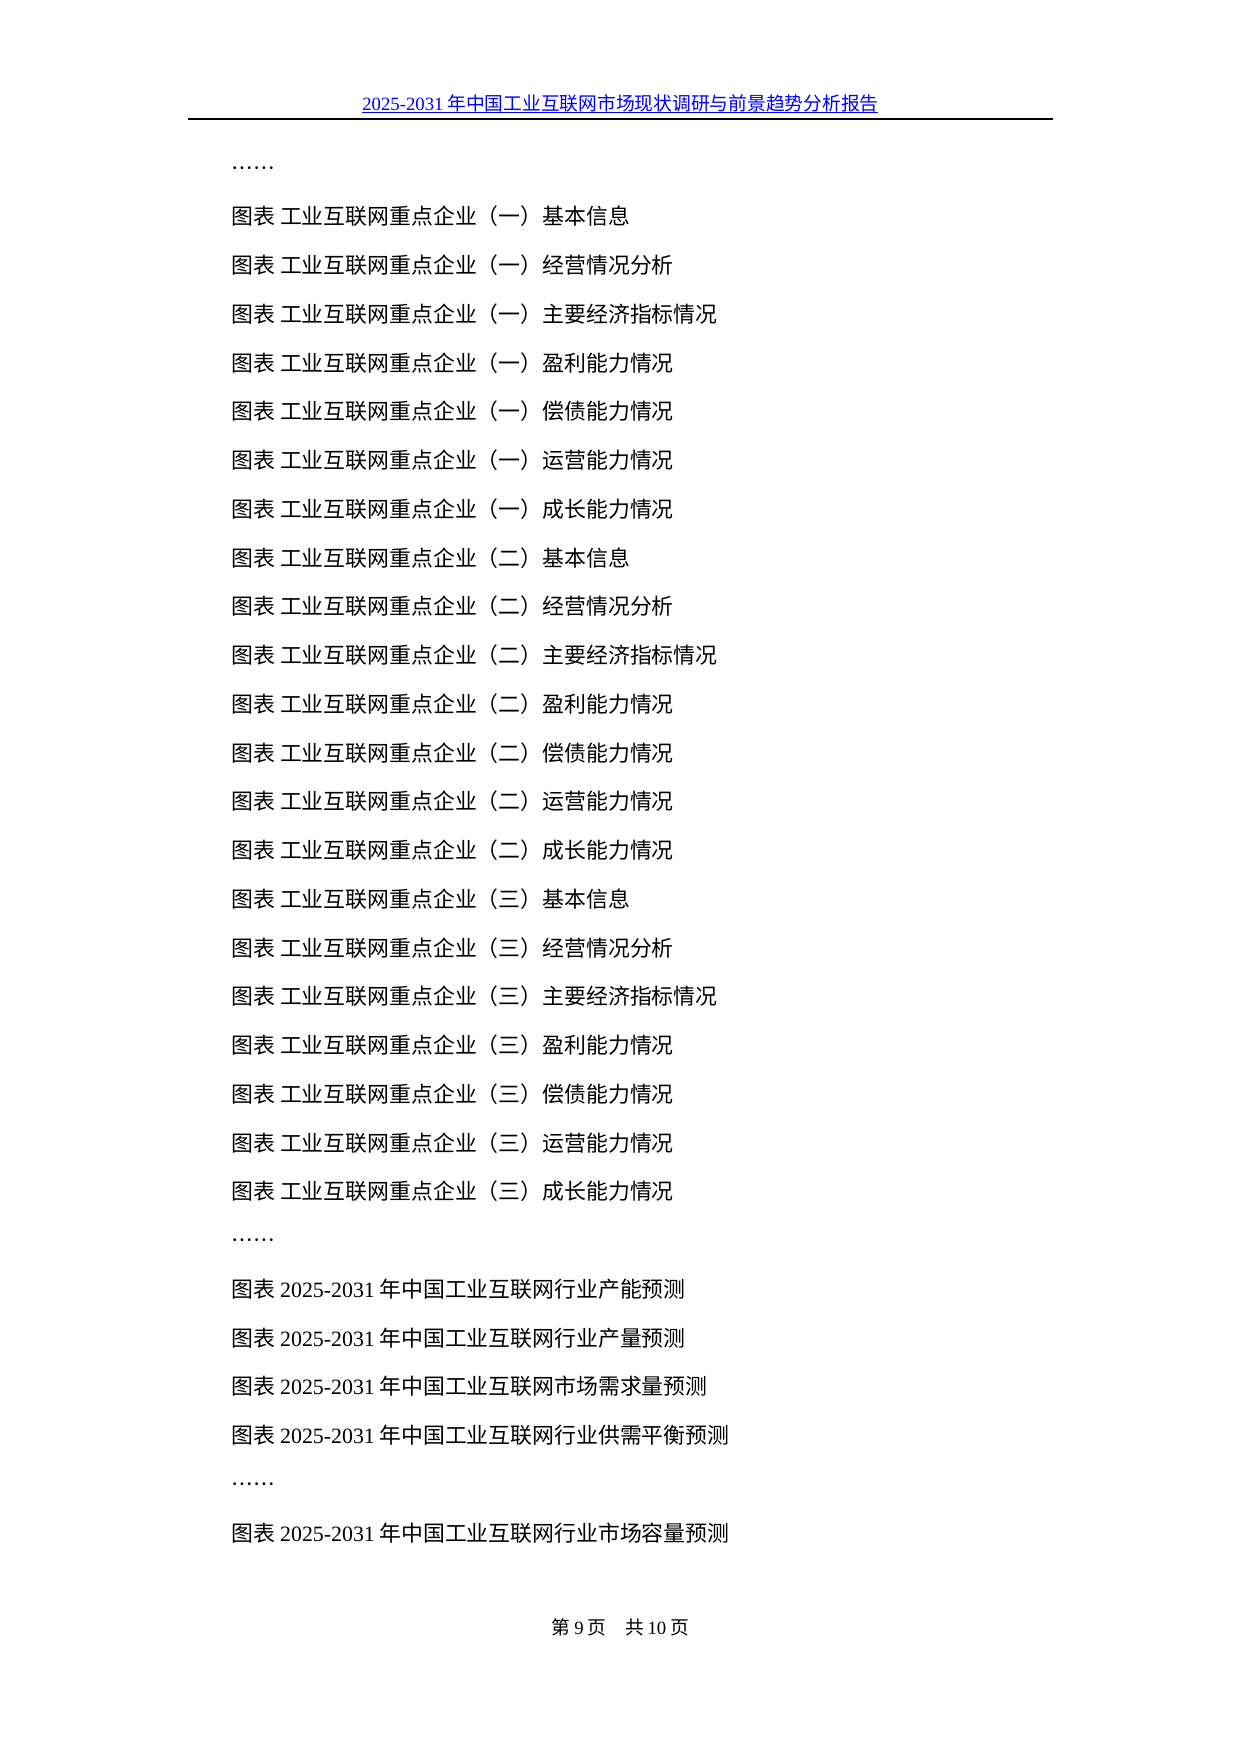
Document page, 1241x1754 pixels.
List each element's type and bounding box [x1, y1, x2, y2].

text [187, 150, 1053, 1548]
